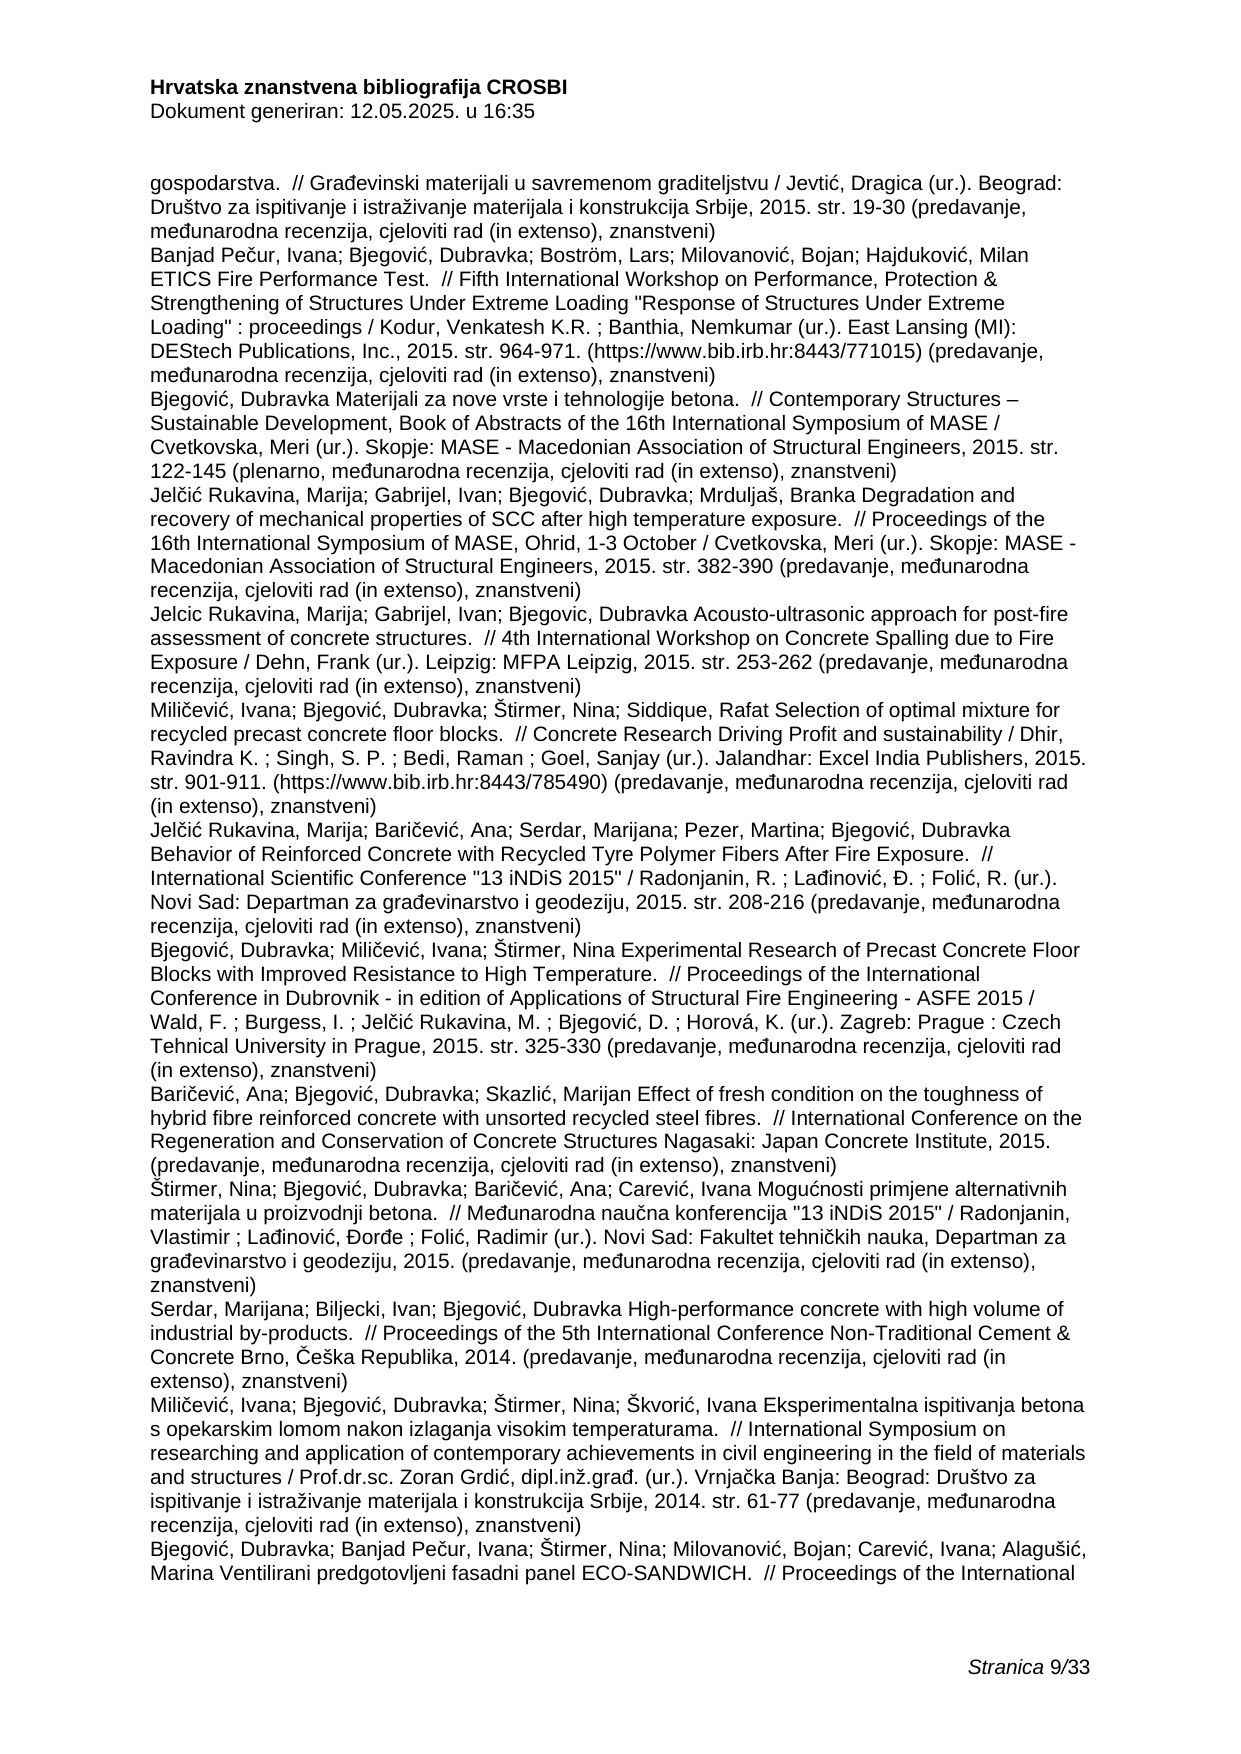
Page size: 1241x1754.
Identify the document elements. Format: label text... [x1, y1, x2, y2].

text Miličević, Ivana; Bjegović, Dubravka; Štirmer, Nina; Škvorić, Ivana [150, 1393, 1090, 1537]
text Miličević, Ivana; Bjegović, Dubravka; Štirmer, Nina; Siddique, Rafat [150, 698, 1090, 818]
text Bjegović, Dubravka [150, 387, 1090, 482]
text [150, 1537, 1090, 1584]
text Bjegović, Dubravka; Miličević, Ivana; Štirmer, Nina [150, 938, 1090, 1081]
text Jelčić Rukavina, Marija; Gabrijel, Ivan; Bjegović, Dubravka; Mrduljaš, Branka [150, 482, 1090, 602]
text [150, 171, 1090, 243]
text Serdar, Marijana; Biljecki, Ivan; Bjegović, Dubravka [150, 1297, 1090, 1393]
text Baričević, Ana; Bjegović, Dubravka; Skazlić, Marijan [150, 1081, 1090, 1177]
text Štirmer, Nina; Bjegović, Dubravka; Baričević, Ana; Carević, Ivana [150, 1177, 1090, 1297]
text Jelcic Rukavina, Marija; Gabrijel, Ivan; Bjegovic, Dubravka [150, 602, 1090, 698]
text Jelčić Rukavina, Marija; Baričević, Ana; Serdar, Marijana; Pezer, Martina; Bjegović, Dubravka [150, 818, 1090, 938]
text Banjad Pečur, Ivana; Bjegović, Dubravka; Boström, Lars; Milovanović, Bojan; Hajduković, Milan [150, 243, 1090, 387]
